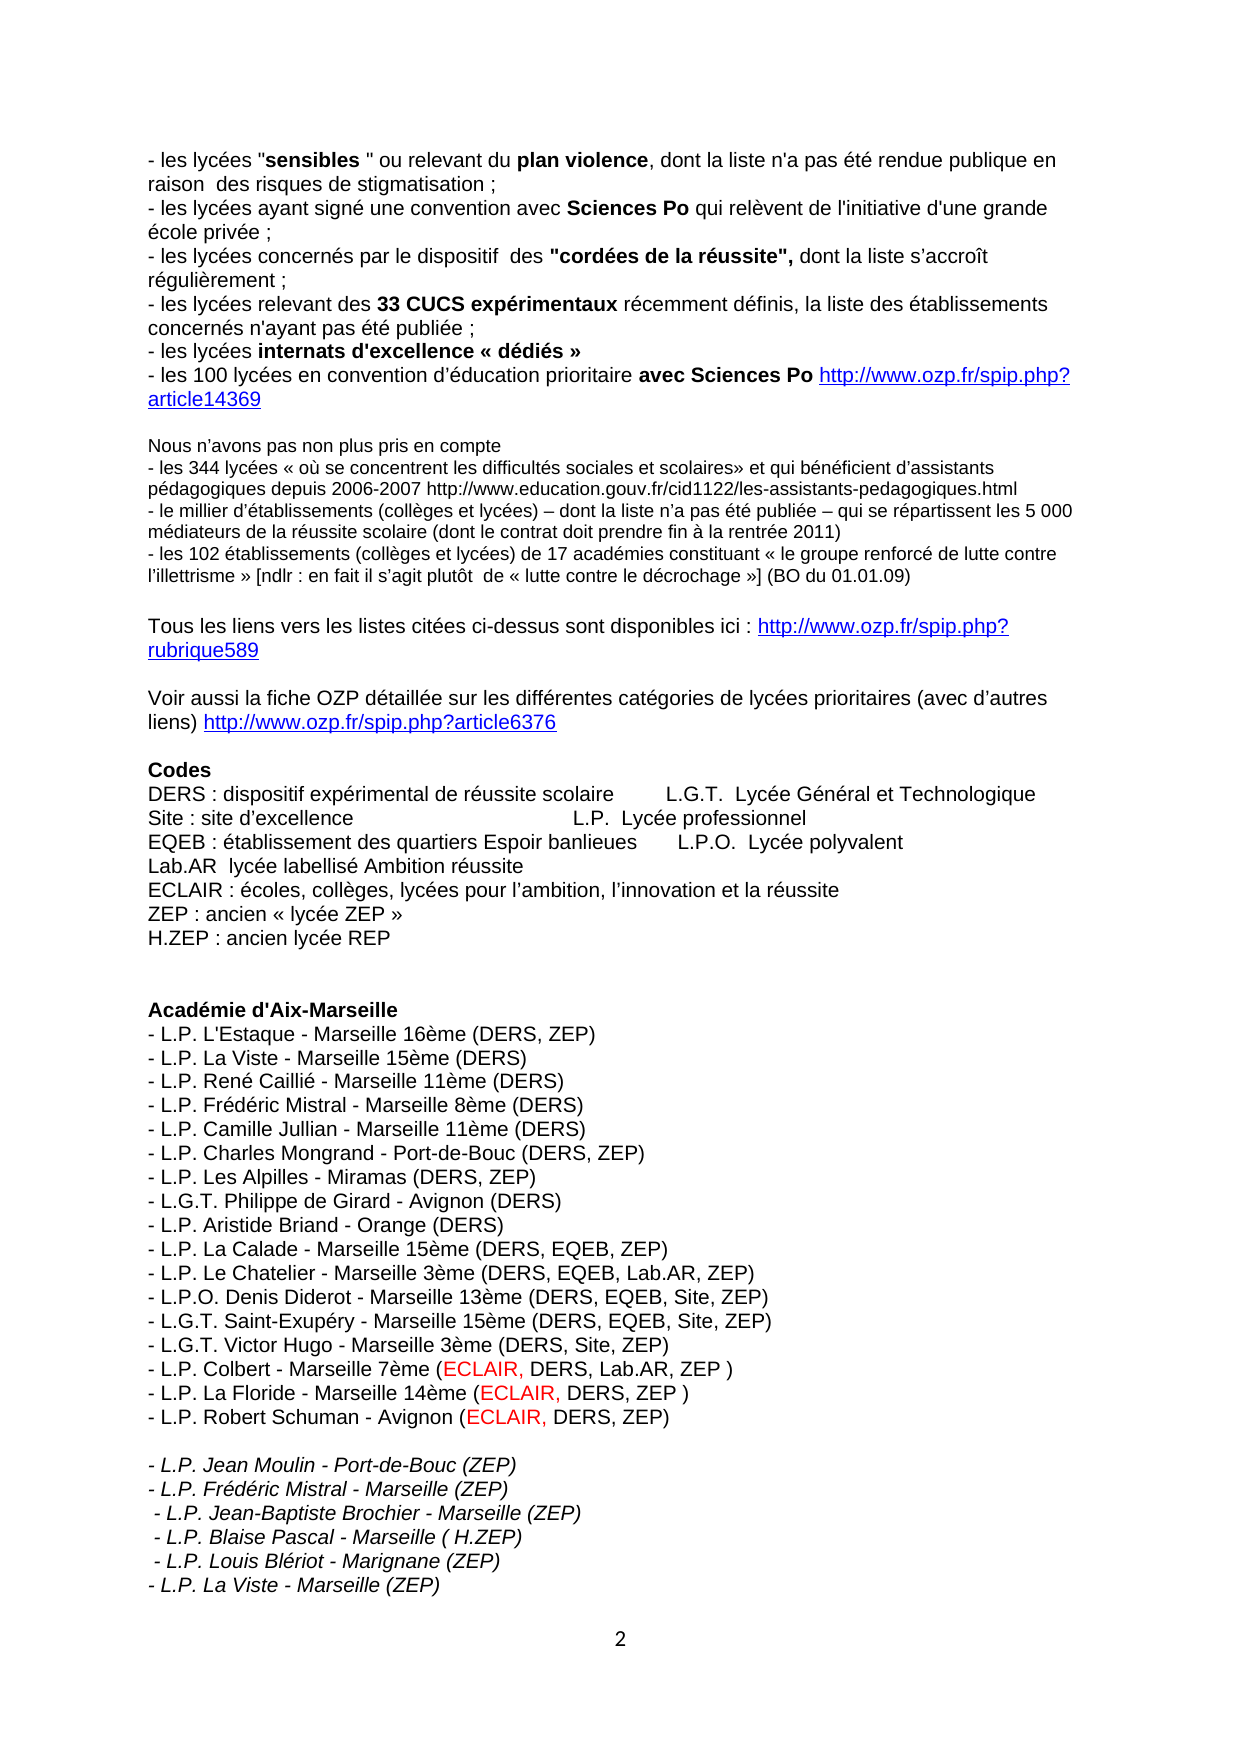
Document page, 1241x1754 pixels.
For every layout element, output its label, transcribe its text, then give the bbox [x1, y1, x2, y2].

text Site : site d’excellence L.P. Lycée professionnel [148, 806, 1093, 830]
text - L.P. Les Alpilles - Miramas (DERS, ZEP) [148, 1165, 1093, 1189]
text - L.P. Blaise Pascal - Marseille ( H.ZEP) [148, 1524, 1093, 1548]
text Lab.AR lycée labellisé Ambition réussite [148, 854, 1093, 878]
text Académie d'Aix-Marseille [148, 997, 1093, 1021]
text - L.P. Aristide Briand - Orange (DERS) [148, 1213, 1093, 1237]
text EQEB : établissement des quartiers Espoir banlieues L.P.O. Lycée polyvalent [148, 830, 1093, 854]
text - L.P. Camille Jullian - Marseille 11ème (DERS) [148, 1117, 1093, 1141]
text - L.P. Jean Moulin - Port-de-Bouc (ZEP) [148, 1453, 1093, 1477]
text - L.P. Louis Blériot - Marignane (ZEP) [148, 1548, 1093, 1572]
text ZEP : ancien « lycée ZEP » [148, 902, 1093, 926]
text - les 102 établissements (collèges et lycées) de 17 académies constituant « le groupe renforcé de lutte contre l’illettrisme » [ndlr : en fait il s’agit plutôt de « lutte contre le décrochage »] (BO du 01.01.09) [148, 543, 1093, 586]
text - L.P. La Calade - Marseille 15ème (DERS, EQEB, ZEP) [148, 1237, 1093, 1261]
text - les lycées "sensibles " ou relevant du plan violence, dont la liste n'a pas été rendue publique en raison des risques de stigmatisation ; [148, 148, 1093, 196]
text Nous n’avons pas non plus pris en compte [148, 435, 1093, 457]
text Codes [148, 758, 1093, 782]
text - L.P. Charles Mongrand - Port-de-Bouc (DERS, ZEP) [148, 1141, 1093, 1165]
text - L.G.T. Philippe de Girard - Avignon (DERS) [148, 1189, 1093, 1213]
text - L.P. Frédéric Mistral - Marseille (ZEP) [148, 1477, 1093, 1501]
text - les lycées concernés par le dispositif des "cordées de la réussite", dont la liste s’accroît régulièrement ; [148, 243, 1093, 291]
text - L.P. Robert Schuman - Avignon (ECLAIR, DERS, ZEP) [148, 1405, 1093, 1429]
text - L.P. Colbert - Marseille 7ème (ECLAIR, DERS, Lab.AR, ZEP ) [148, 1357, 1093, 1381]
text ECLAIR : écoles, collèges, lycées pour l’ambition, l’innovation et la réussite [148, 878, 1093, 902]
text - les lycées relevant des 33 CUCS expérimentaux récemment définis, la liste des établissements concernés n'ayant pas été publiée ; [148, 291, 1093, 339]
text DERS : dispositif expérimental de réussite scolaire L.G.T. Lycée Général et Technologique [148, 782, 1093, 806]
text - L.P. L'Estaque - Marseille 16ème (DERS, ZEP) [148, 1021, 1093, 1045]
text - les 100 lycées en convention d’éducation prioritaire avec Sciences Po http://www.ozp.fr/spip.php?article14369 [148, 363, 1093, 411]
text - L.P. La Viste - Marseille (ZEP) [148, 1572, 1093, 1596]
text - L.P. La Viste - Marseille 15ème (DERS) [148, 1045, 1093, 1069]
text - L.P. Jean-Baptiste Brochier - Marseille (ZEP) [148, 1501, 1093, 1524]
text - les lycées ayant signé une convention avec Sciences Po qui relèvent de l'initiative d'une grande école privée ; [148, 196, 1093, 243]
text Voir aussi la fiche OZP détaillée sur les différentes catégories de lycées prioritaires (avec d’autres liens) http://www.ozp.fr/spip.php?article6376 [148, 686, 1093, 734]
text H.ZEP : ancien lycée REP [148, 926, 1093, 949]
text - L.P. René Caillié - Marseille 11ème (DERS) [148, 1069, 1093, 1093]
text - le millier d’établissements (collèges et lycées) – dont la liste n’a pas été publiée – qui se répartissent les 5 000 médiateurs de la réussite scolaire (dont le contrat doit prendre fin à la rentrée 2011) [148, 500, 1093, 543]
text - L.P. Frédéric Mistral - Marseille 8ème (DERS) [148, 1093, 1093, 1117]
text - les lycées internats d'excellence « dédiés » [148, 339, 1093, 363]
text - les 344 lycées « où se concentrent les difficultés sociales et scolaires» et qui bénéficient d’assistants pédagogiques depuis 2006-2007 http://www.education.gouv.fr/cid1122/les-assistants-pedagogiques.html [148, 457, 1093, 500]
text - L.P. Le Chatelier - Marseille 3ème (DERS, EQEB, Lab.AR, ZEP) [148, 1261, 1093, 1285]
text - L.P. La Floride - Marseille 14ème (ECLAIR, DERS, ZEP ) [148, 1381, 1093, 1405]
text - L.G.T. Saint-Exupéry - Marseille 15ème (DERS, EQEB, Site, ZEP) [148, 1309, 1093, 1333]
text Tous les liens vers les listes citées ci-dessus sont disponibles ici : http://www.ozp.fr/spip.php?rubrique589 [148, 614, 1093, 662]
text - L.P.O. Denis Diderot - Marseille 13ème (DERS, EQEB, Site, ZEP) [148, 1285, 1093, 1309]
text - L.G.T. Victor Hugo - Marseille 3ème (DERS, Site, ZEP) [148, 1333, 1093, 1357]
